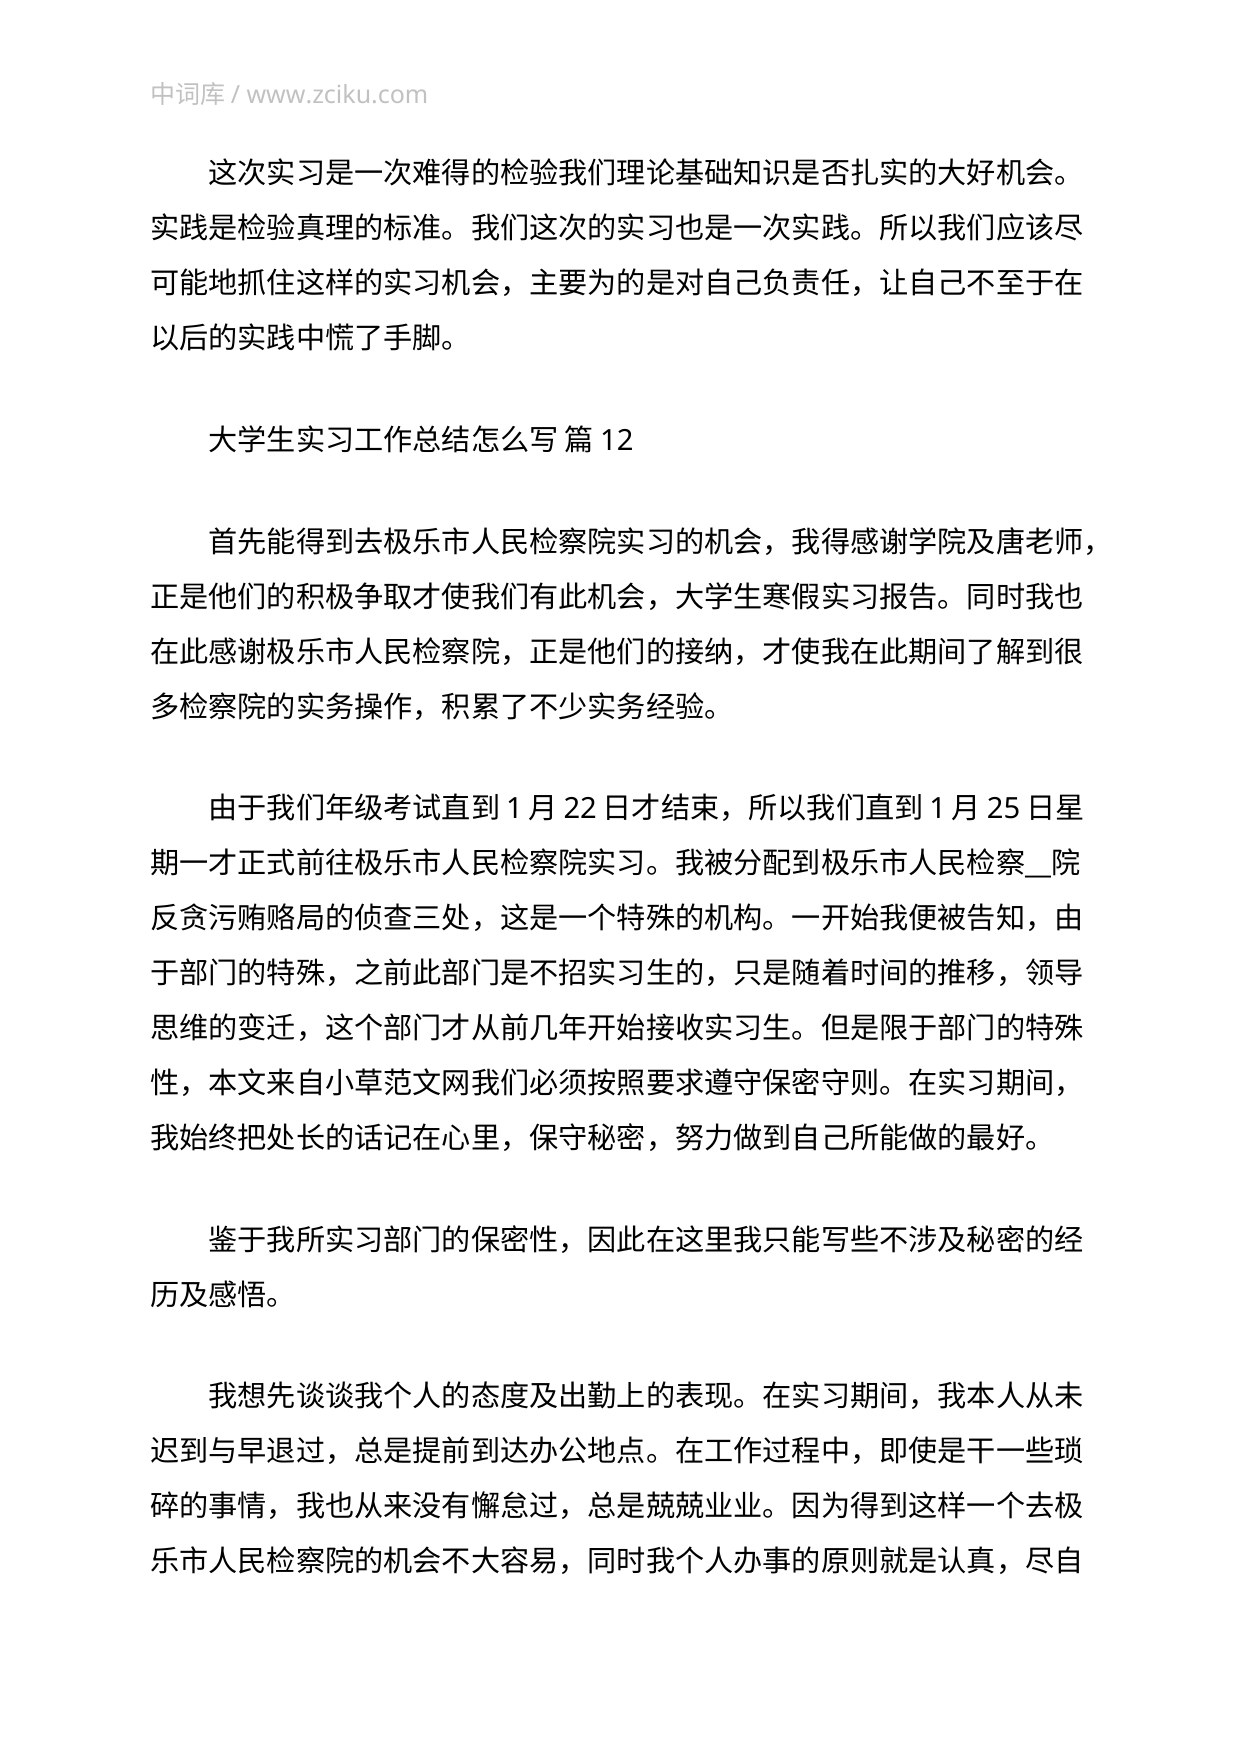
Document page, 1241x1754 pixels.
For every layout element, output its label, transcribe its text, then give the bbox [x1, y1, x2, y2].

text 由于我们年级考试直到1月22日才结束，所以我们直到1月25日星期一才正式前往极乐市人民检察院实习。我被分配到极乐市人民检察__院反贪污贿赂局的侦查三处，这是一个特殊的机构。一开始我便被告知，由于部门的特殊，之前此部门是不招实习生的，只是随着时间的推移，领导思维的变迁，这个部门才从前几年开始接收实习生。但是限于部门的特殊性，本文来自小草范文网我们必须按照要求遵守保密守则。在实习期间，我始终把处长的话记在心里，保守秘密，努力做到自己所能做的最好。 [150, 785, 1090, 1157]
text 大学生实习工作总结怎么写 篇12 [150, 416, 1090, 459]
text 鉴于我所实习部门的保密性，因此在这里我只能写些不涉及秘密的经历及感悟。 [150, 1216, 1090, 1313]
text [150, 1373, 1090, 1580]
text 这次实习是一次难得的检验我们理论基础知识是否扎实的大好机会。实践是检验真理的标准。我们这次的实习也是一次实践。所以我们应该尽可能地抓住这样的实习机会，主要为的是对自己负责任，让自己不至于在以后的实践中慌了手脚。 [150, 150, 1090, 357]
text 首先能得到去极乐市人民检察院实习的机会，我得感谢学院及唐老师，正是他们的积极争取才使我们有此机会，大学生寒假实习报告。同时我也在此感谢极乐市人民检察院，正是他们的接纳，才使我在此期间了解到很多检察院的实务操作，积累了不少实务经验。 [150, 518, 1090, 725]
